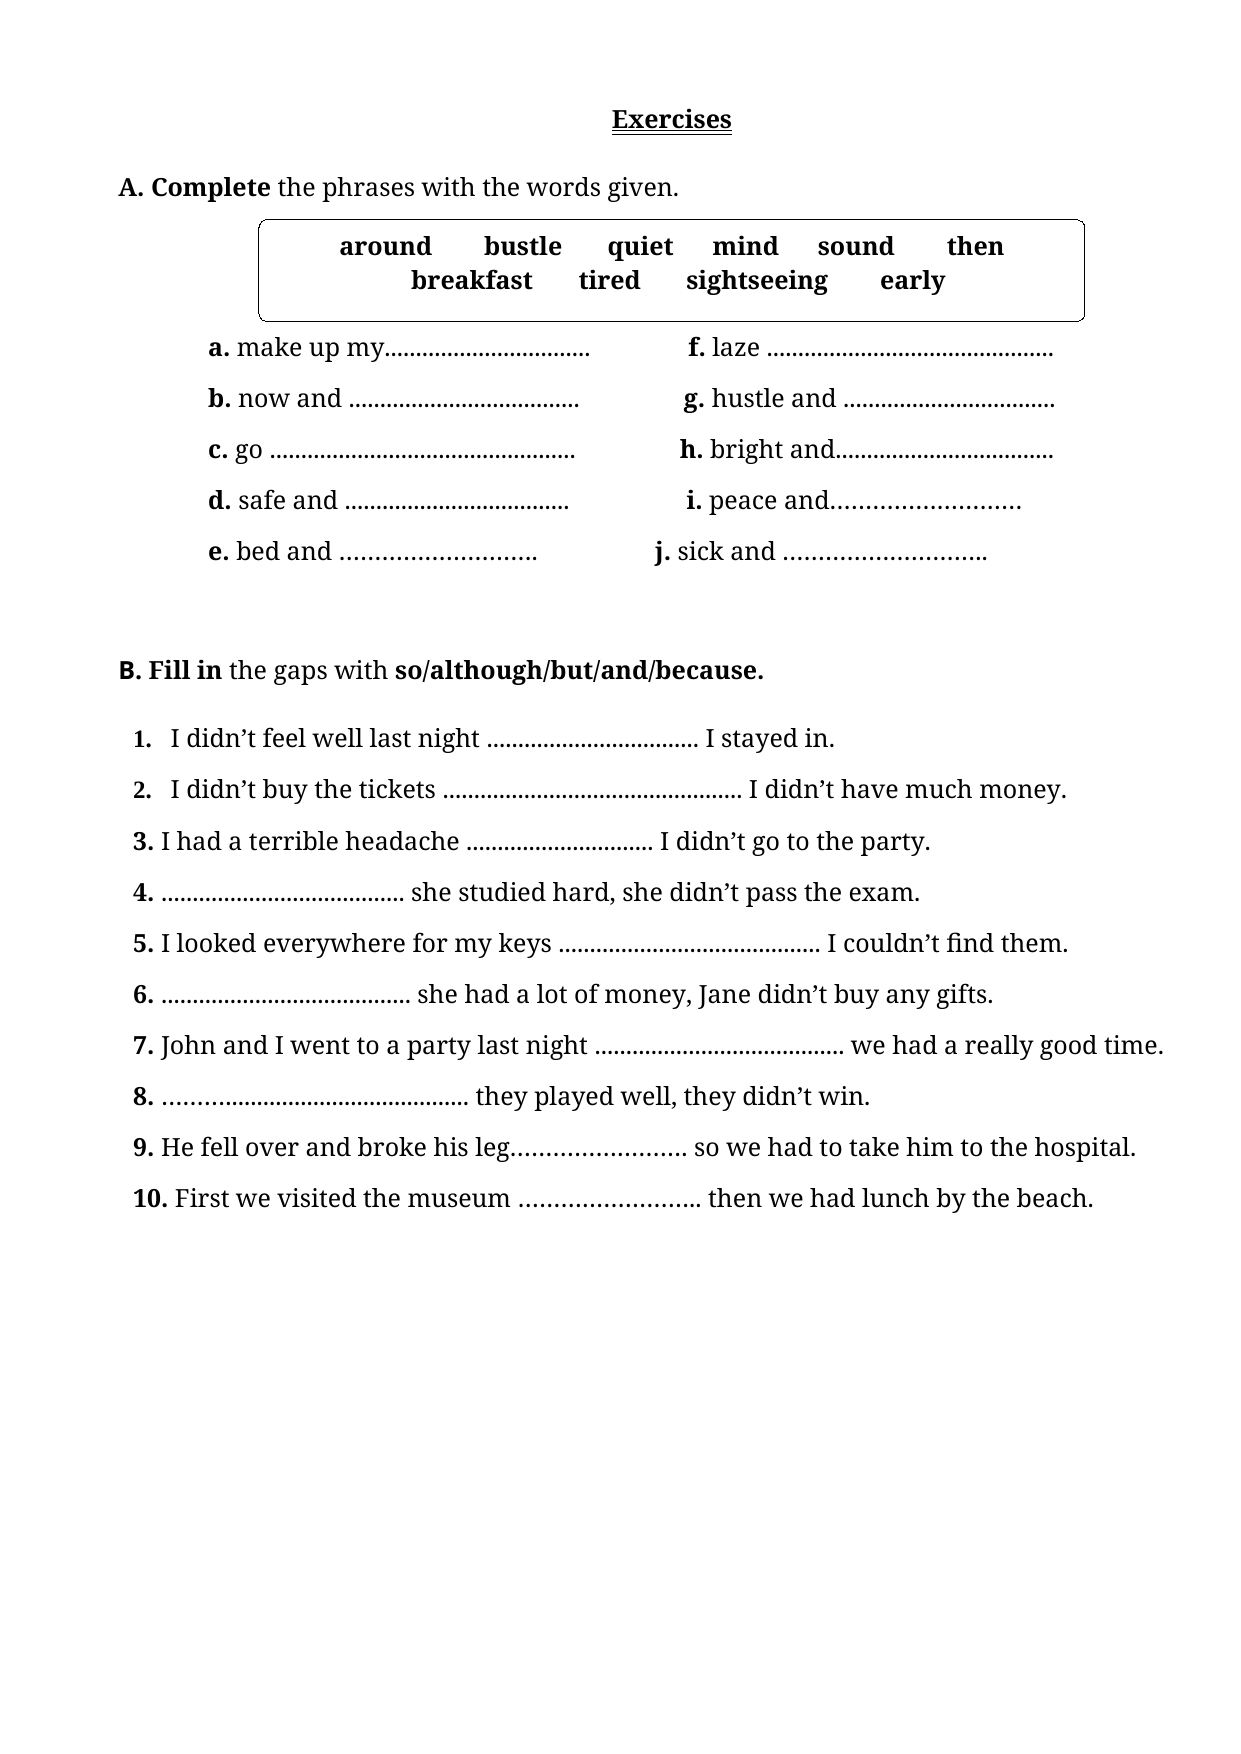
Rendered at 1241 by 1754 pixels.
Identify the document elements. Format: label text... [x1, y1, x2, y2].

text Exercises [133, 102, 1211, 136]
text A. Complete the phrases with the words given. [118, 170, 1240, 204]
text a. make up my................................. f. laze .............................................. [208, 330, 1211, 364]
text 4. ....................................... she studied hard, she didn’t pass the exam. [133, 874, 1211, 908]
text 3. I had a terrible headache .............................. I didn’t go to the party. [133, 823, 1211, 857]
text 9. He fell over and broke his leg……………………. so we had to take him to the hospital. [133, 1129, 1211, 1163]
list I didn’t buy the tickets ................................................ I didn’t have much money. [133, 772, 1211, 806]
text b. now and ..................................... g. hustle and .................................. [208, 381, 1211, 415]
list I didn’t feel well last night .................................. I stayed in. [133, 721, 1211, 755]
text B. Fill in the gaps with so/although/but/and/because. [118, 653, 1240, 687]
text 7. John and I went to a party last night ........................................ we had a really good time. [133, 1027, 1211, 1061]
text 10. First we visited the museum …………………….. then we had lunch by the beach. [133, 1181, 1211, 1214]
text c. go ................................................. h. bright and................................... [208, 432, 1211, 466]
text d. safe and .................................... i. peace and……………………… [208, 483, 1211, 517]
text 8. ………....................................... they played well, they didn’t win. [133, 1078, 1211, 1112]
text e. bed and ………………………. j. sick and ……………………….. [208, 534, 1211, 568]
text 5. I looked everywhere for my keys .......................................... I couldn’t find them. [133, 925, 1211, 959]
text 6. ........................................ she had a lot of money, Jane didn’t buy any gifts. [133, 976, 1211, 1010]
